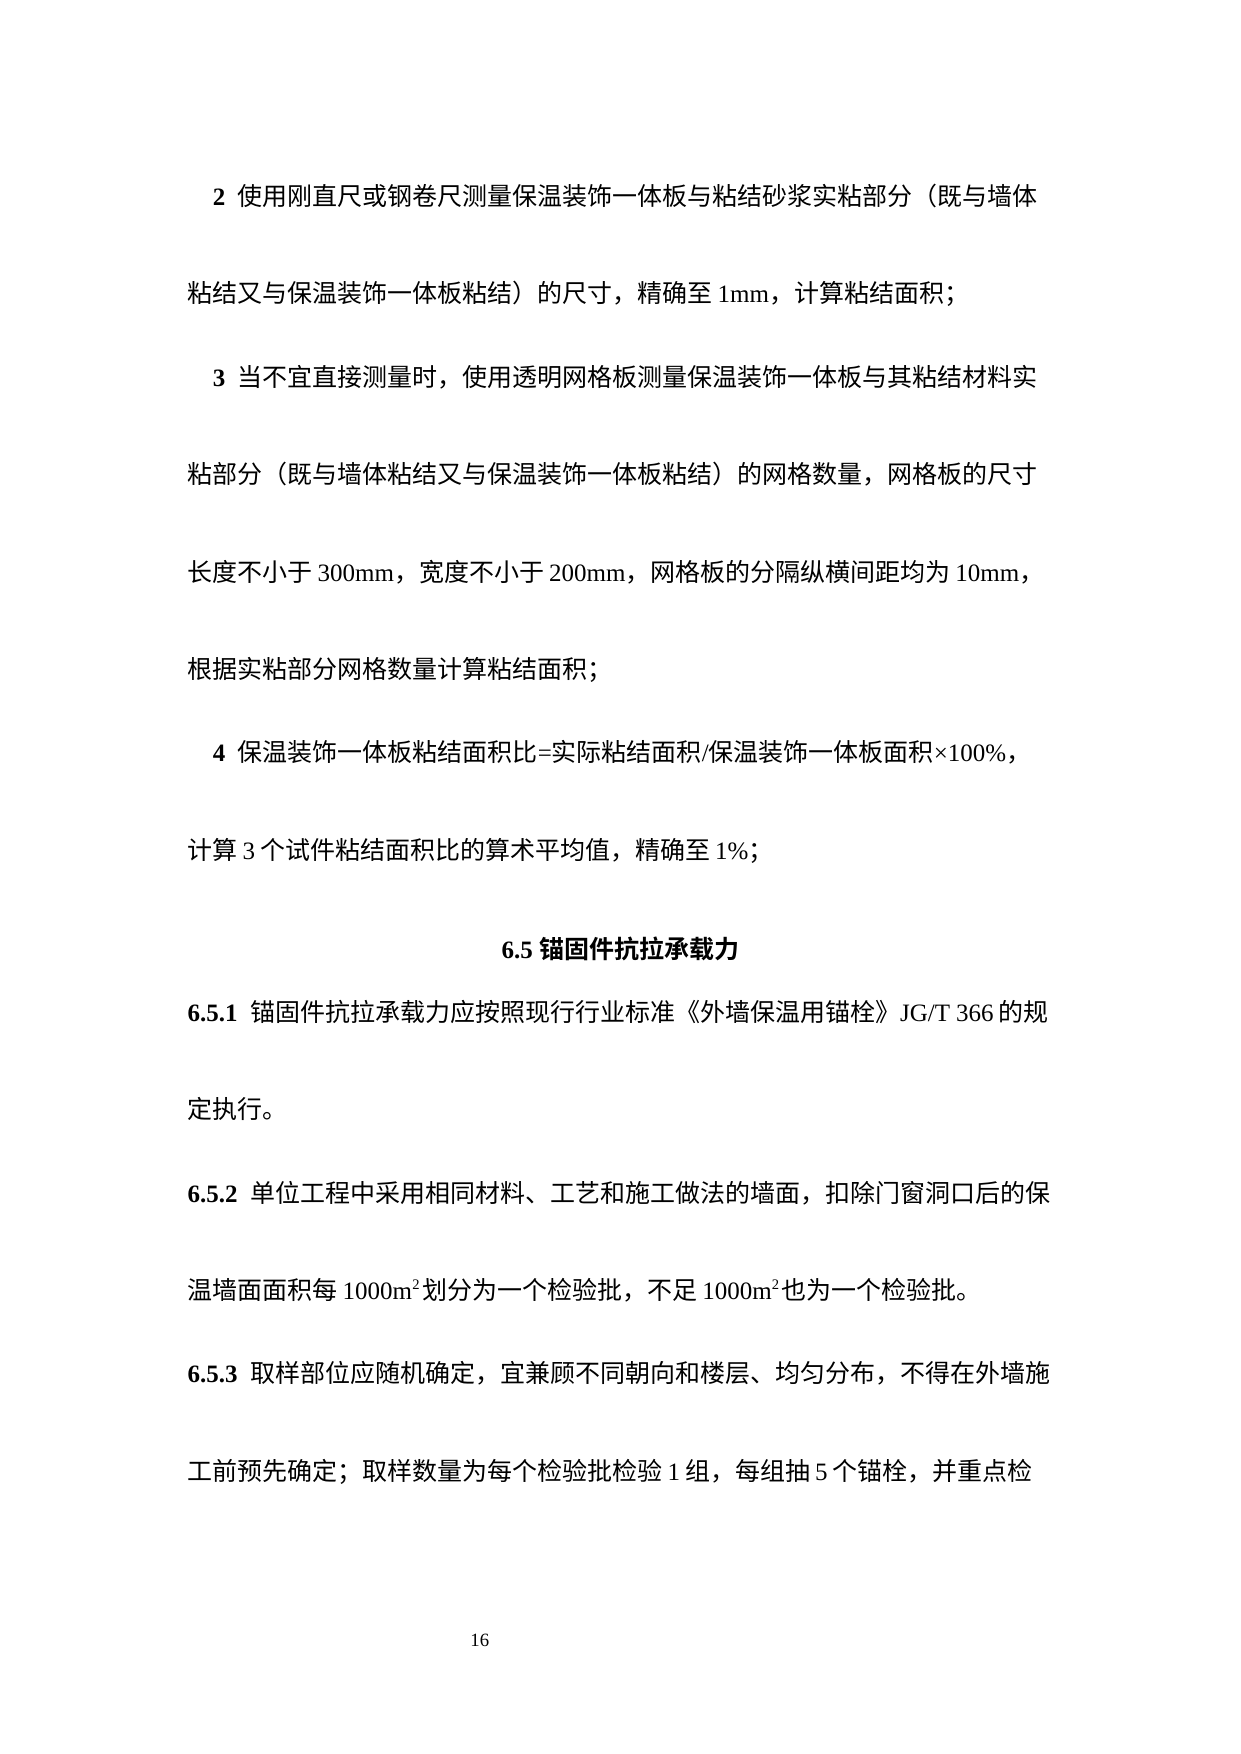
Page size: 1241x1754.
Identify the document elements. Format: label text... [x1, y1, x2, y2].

text 2 使用刚直尺或钢卷尺测量保温装饰一体板与粘结砂浆实粘部分（既与墙体粘结又与保温装饰一体板粘结）的尺寸，精确至1mm，计算粘结面积； [187, 162, 1053, 324]
text 6.5.1 锚固件抗拉承载力应按照现行行业标准《外墙保温用锚栓》JG/T 366的规定执行。 [187, 978, 1053, 1141]
text 6.5 锚固件抗拉承载力 [187, 928, 1053, 966]
text 4 保温装饰一体板粘结面积比=实际粘结面积/保温装饰一体板面积×100%，计算3个试件粘结面积比的算术平均值，精确至1%； [187, 718, 1053, 881]
text 3 当不宜直接测量时，使用透明网格板测量保温装饰一体板与其粘结材料实粘部分（既与墙体粘结又与保温装饰一体板粘结）的网格数量，网格板的尺寸长度不小于300mm，宽度不小于200mm，网格板的分隔纵横间距均为10mm，根据实粘部分网格数量计算粘结面积； [187, 343, 1053, 700]
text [187, 1339, 1053, 1502]
text 6.5.2 单位工程中采用相同材料、工艺和施工做法的墙面，扣除门窗洞口后的保温墙面面积每1000m2划分为一个检验批，不足1000m2也为一个检验批。 [187, 1159, 1053, 1321]
